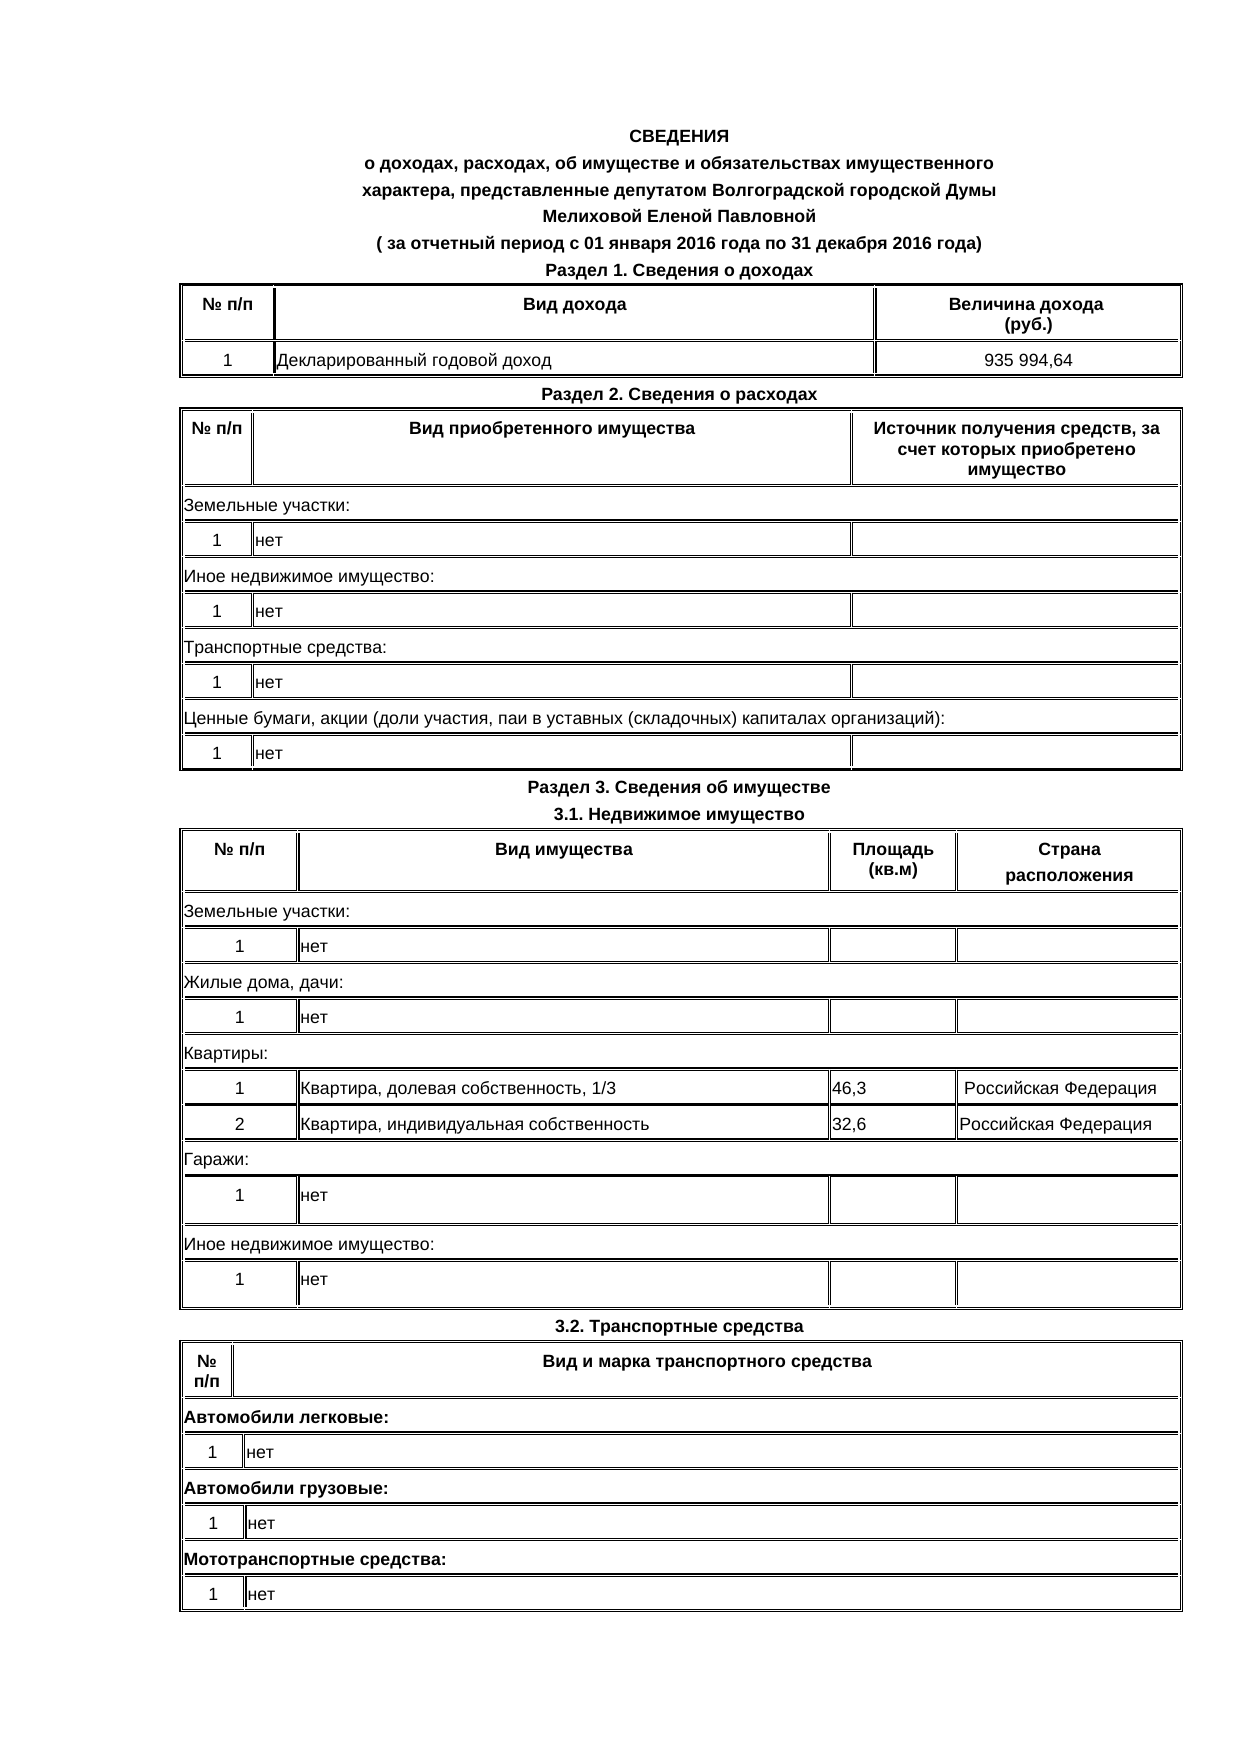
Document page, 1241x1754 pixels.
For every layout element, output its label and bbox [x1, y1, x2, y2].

table_header [177, 118, 1181, 1613]
